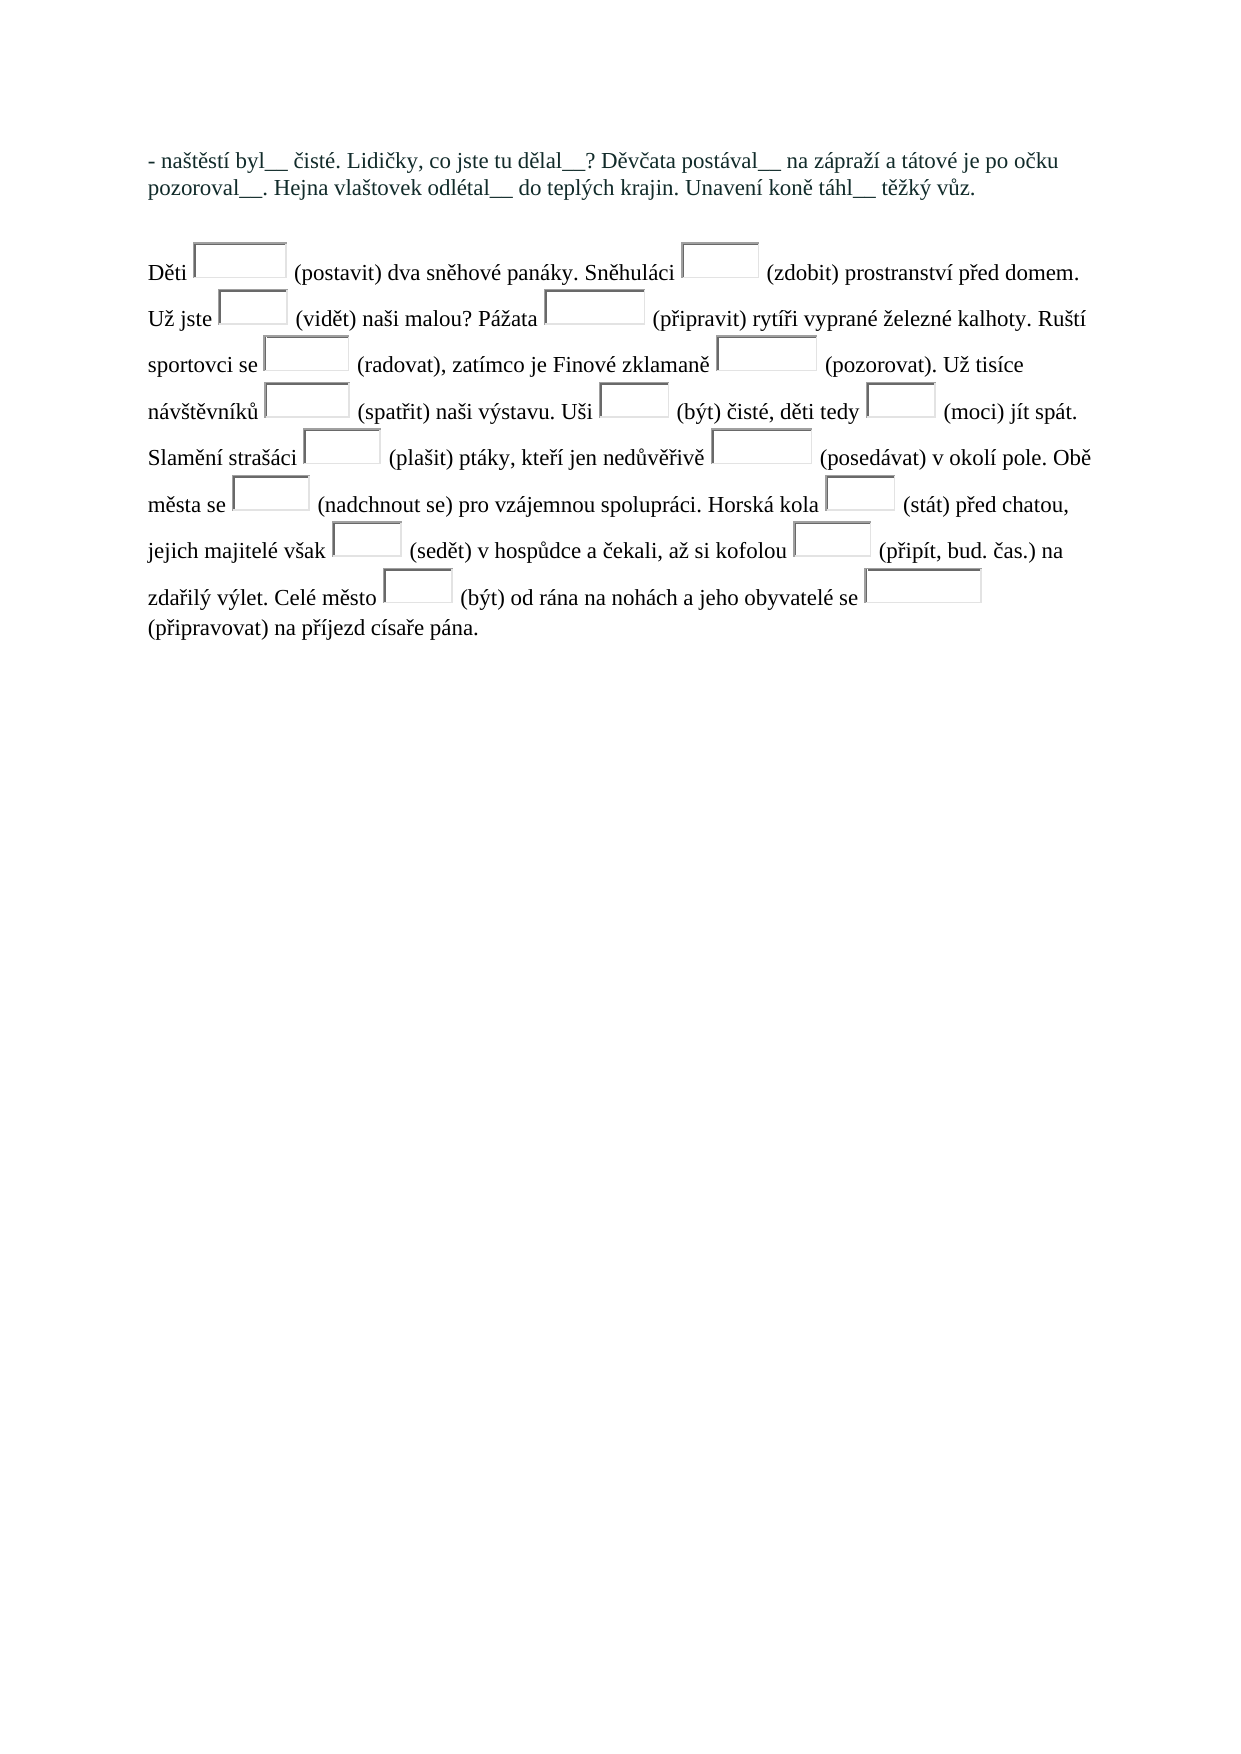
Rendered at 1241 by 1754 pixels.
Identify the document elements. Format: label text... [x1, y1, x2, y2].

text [148, 148, 1093, 200]
text Děti (postavit) dva sněhové panáky. Sněhuláci (zdobit) prostranství před domem. Už jste (vidět) naši malou? Pážata (připravit) rytíři vyprané železné kalhoty. Ruští sportovci se (radovat), zatímco je Finové zklamaně (pozorovat). Už tisíce návštěvníků (spatřit) naši výstavu. Uši (být) čisté, děti tedy (moci) jít spát. Slamění strašáci (plašit) ptáky, kteří jen nedůvěřivě (posedávat) v okolí pole. Obě města se (nadchnout se) pro vzájemnou spolupráci. Horská kola (stát) před chatou, jejich majitelé však (sedět) v hospůdce a čekali, až si kofolou (připít, bud. čas.) na zdařilý výlet. Celé město (být) od rána na nohách a jeho obyvatelé se (připravovat) na příjezd císaře pána. [148, 242, 1093, 640]
